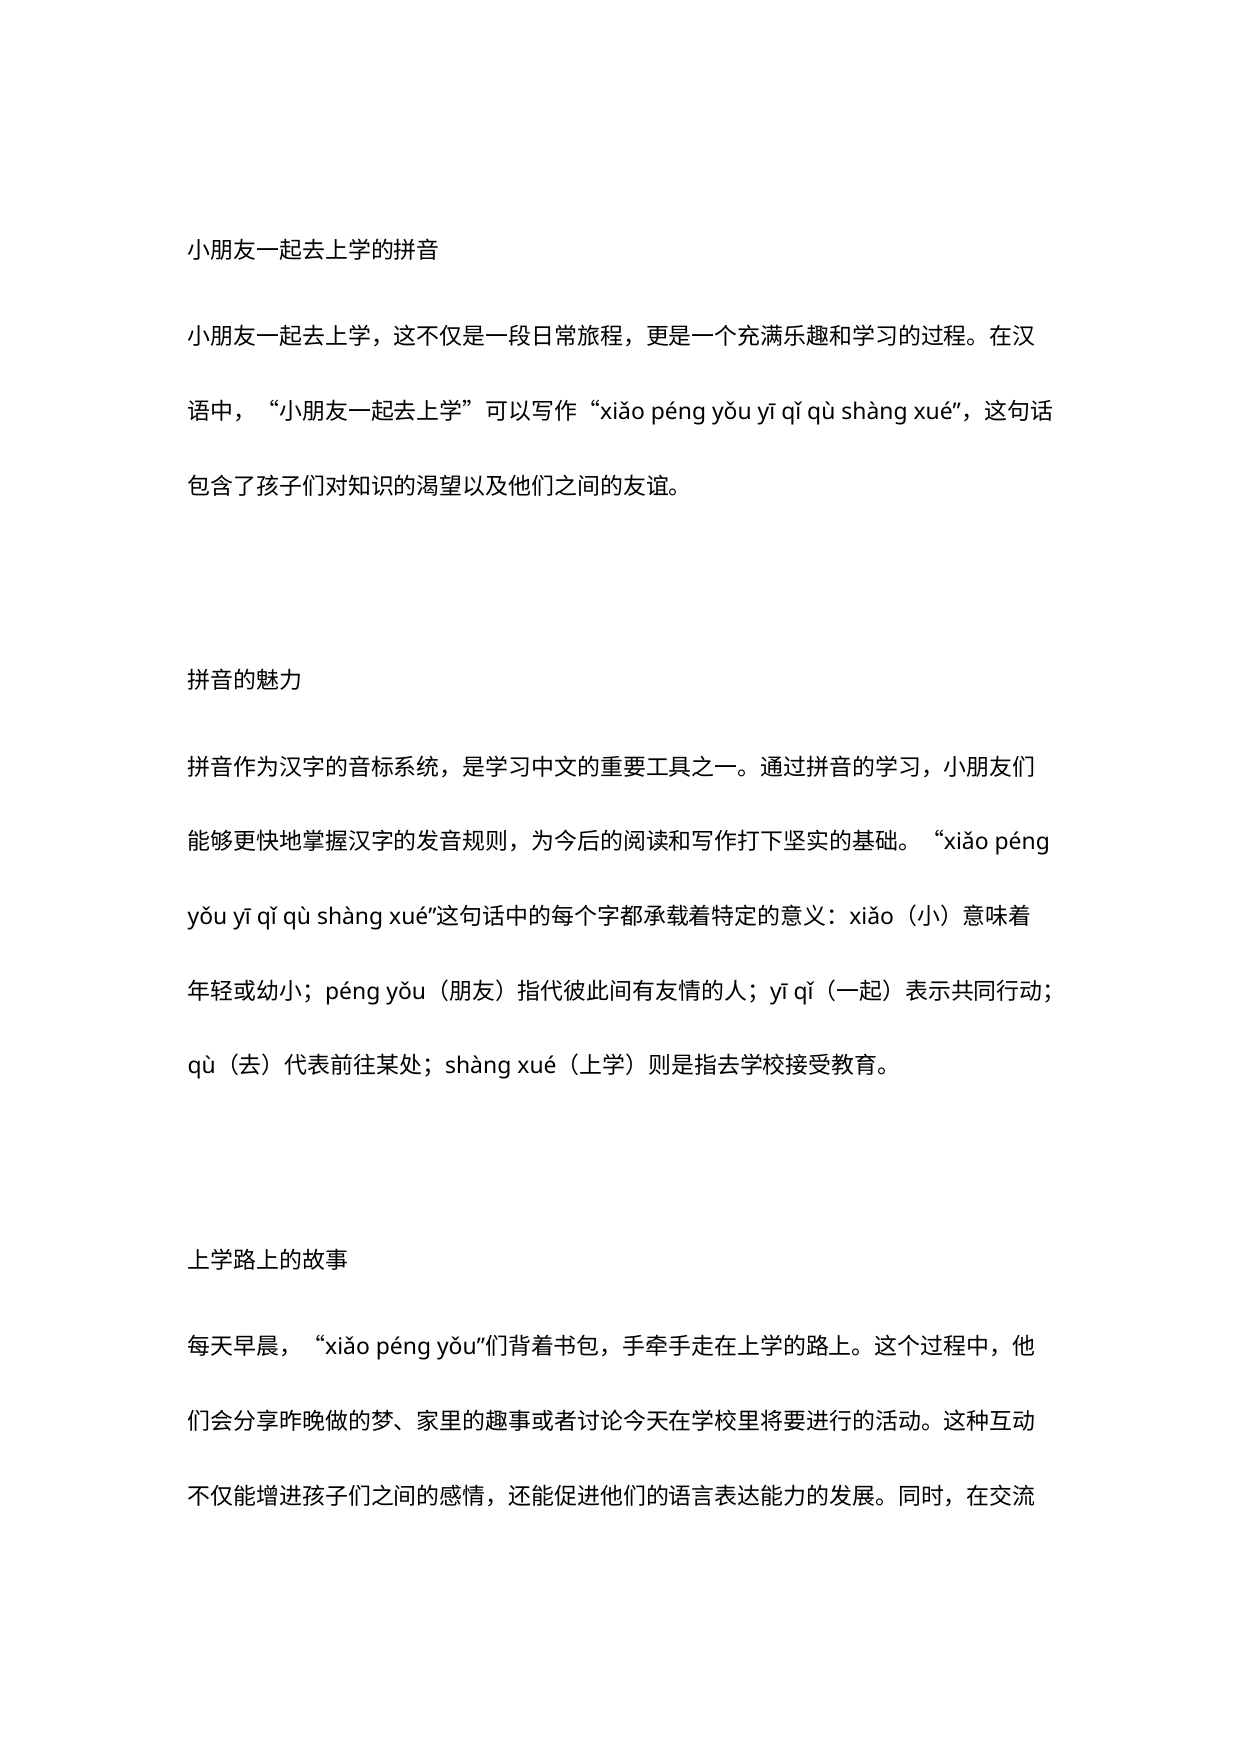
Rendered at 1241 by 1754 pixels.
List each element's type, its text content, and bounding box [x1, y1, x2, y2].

text 拼音的魅力 [187, 646, 1053, 711]
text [187, 1312, 1053, 1527]
text 小朋友一起去上学的拼音 [187, 216, 1053, 281]
text 小朋友一起去上学，这不仅是一段日常旅程，更是一个充满乐趣和学习的过程。在汉语中，“小朋友一起去上学”可以写作“xiǎo péng yǒu yī qǐ qù shàng xué”，这句话包含了孩子们对知识的渴望以及他们之间的友谊。 [187, 302, 1053, 517]
text 拼音作为汉字的音标系统，是学习中文的重要工具之一。通过拼音的学习，小朋友们能够更快地掌握汉字的发音规则，为今后的阅读和写作打下坚实的基础。“xiǎo péng yǒu yī qǐ qù shàng xué”这句话中的每个字都承载着特定的意义：xiǎo（小）意味着年轻或幼小；péng yǒu（朋友）指代彼此间有友情的人；yī qǐ（一起）表示共同行动；qù（去）代表前往某处；shàng xué（上学）则是指去学校接受教育。 [187, 733, 1053, 1096]
text 上学路上的故事 [187, 1226, 1053, 1291]
